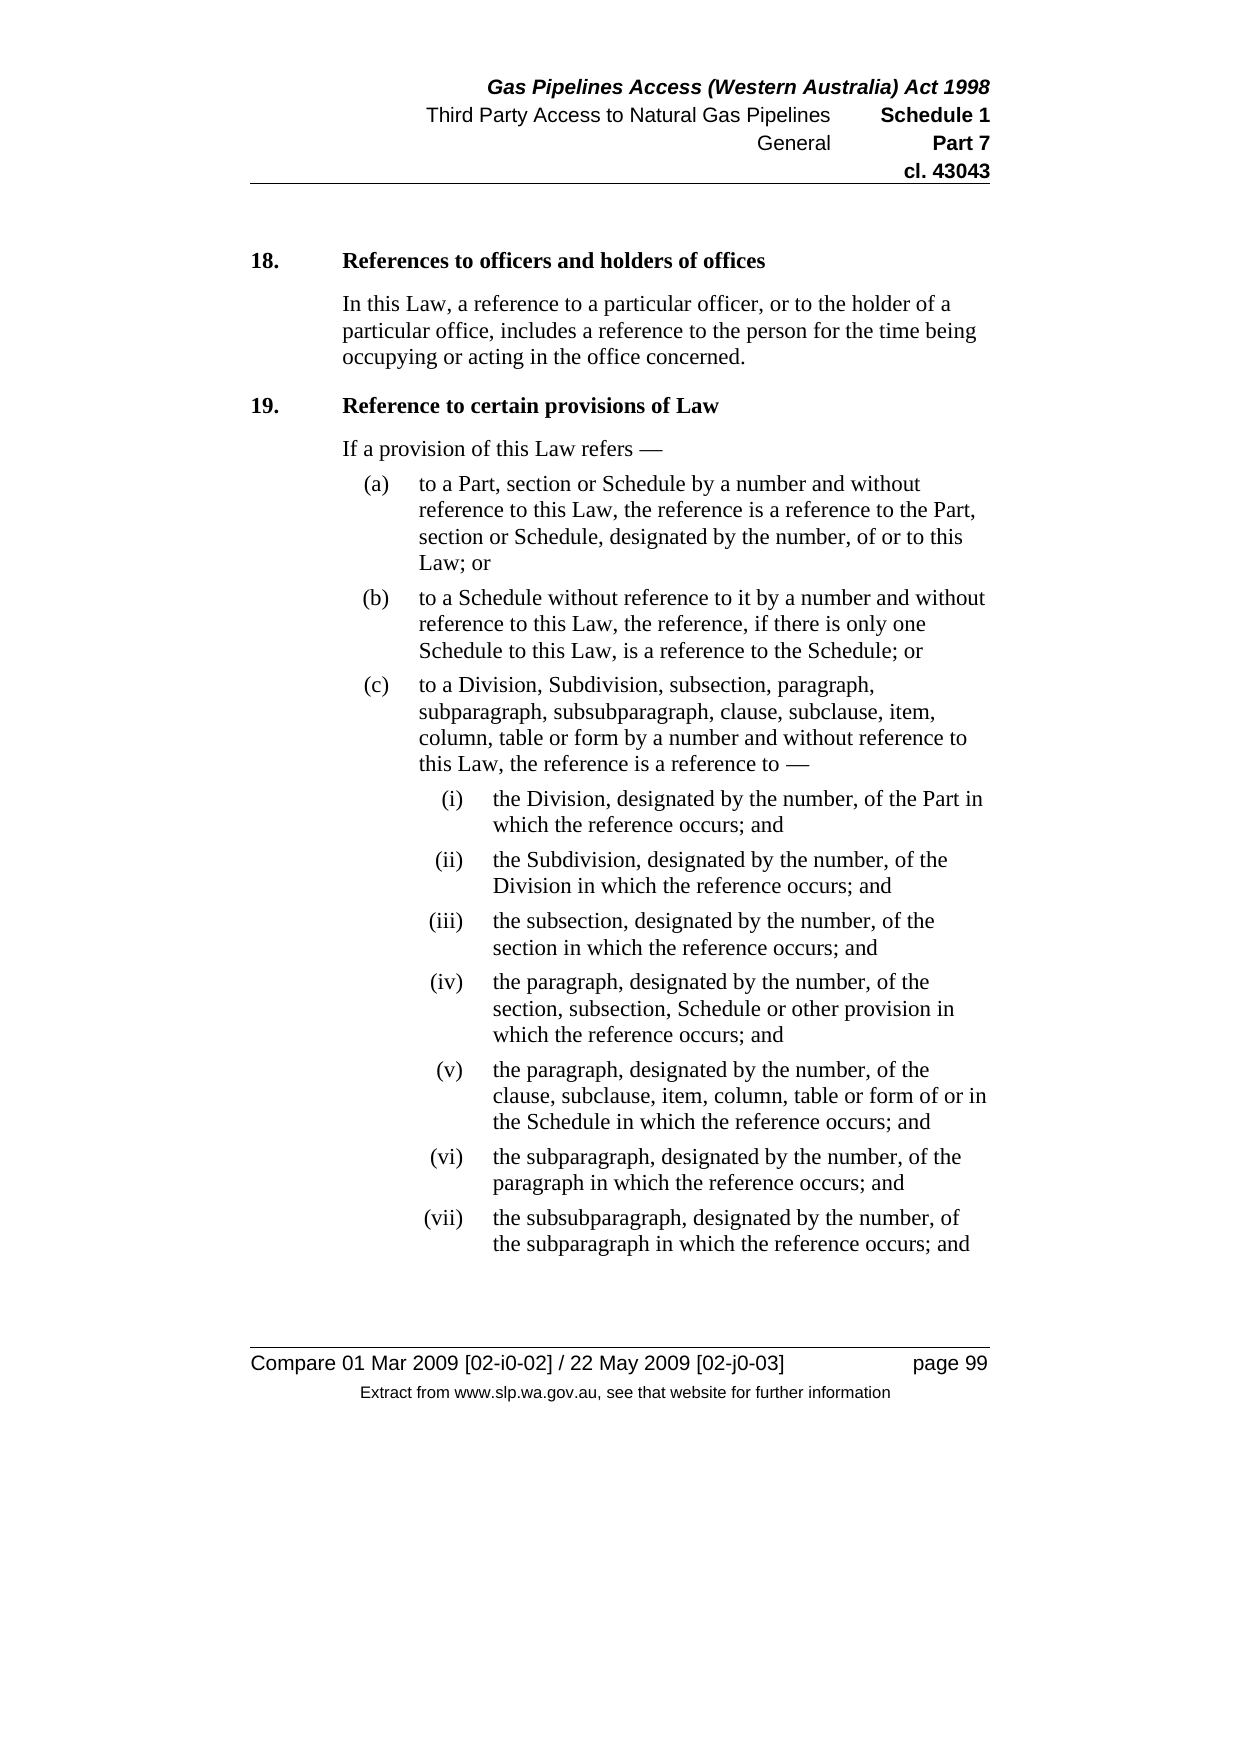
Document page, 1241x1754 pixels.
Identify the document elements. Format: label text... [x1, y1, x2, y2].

text If a provision of this Law refers — [250, 436, 990, 462]
text In this Law, a reference to a particular officer, or to the holder of a particular office, includes a reference to the person for the time being occupying or acting in the office concerned. [250, 291, 990, 369]
text (vi) the subparagraph, designated by the number, of the paragraph in which the reference occurs; and [250, 1143, 990, 1196]
text (iv) the paragraph, designated by the number, of the section, subsection, Schedule or other provision in which the reference occurs; and [250, 968, 990, 1047]
text (v) the paragraph, designated by the number, of the clause, subclause, item, column, table or form of or in the Schedule in which the reference occurs; and [250, 1056, 990, 1135]
text (c) to a Division, Subdivision, subsection, paragraph, subparagraph, subsubparagraph, clause, subclause, item, column, table or form by a number and without reference to this Law, the reference is a reference to — [250, 671, 990, 777]
text (iii) the subsection, designated by the number, of the section in which the reference occurs; and [250, 907, 990, 960]
subtitle 19. Reference to certain provisions of Law [250, 392, 990, 419]
text (i) the Division, designated by the number, of the Part in which the reference occurs; and [250, 785, 990, 838]
subtitle 18. References to officers and holders of offices [250, 247, 990, 274]
text (b) to a Schedule without reference to it by a number and without reference to this Law, the reference, if there is only one Schedule to this Law, is a reference to the Schedule; or [250, 584, 990, 663]
text (ii) the Subdivision, designated by the number, of the Division in which the reference occurs; and [250, 846, 990, 899]
text (vii) the subsubparagraph, designated by the number, of the subparagraph in which the reference occurs; and [250, 1204, 990, 1257]
text (a) to a Part, section or Schedule by a number and without reference to this Law, the reference is a reference to the Part, section or Schedule, designated by the number, of or to this Law; or [250, 470, 990, 576]
